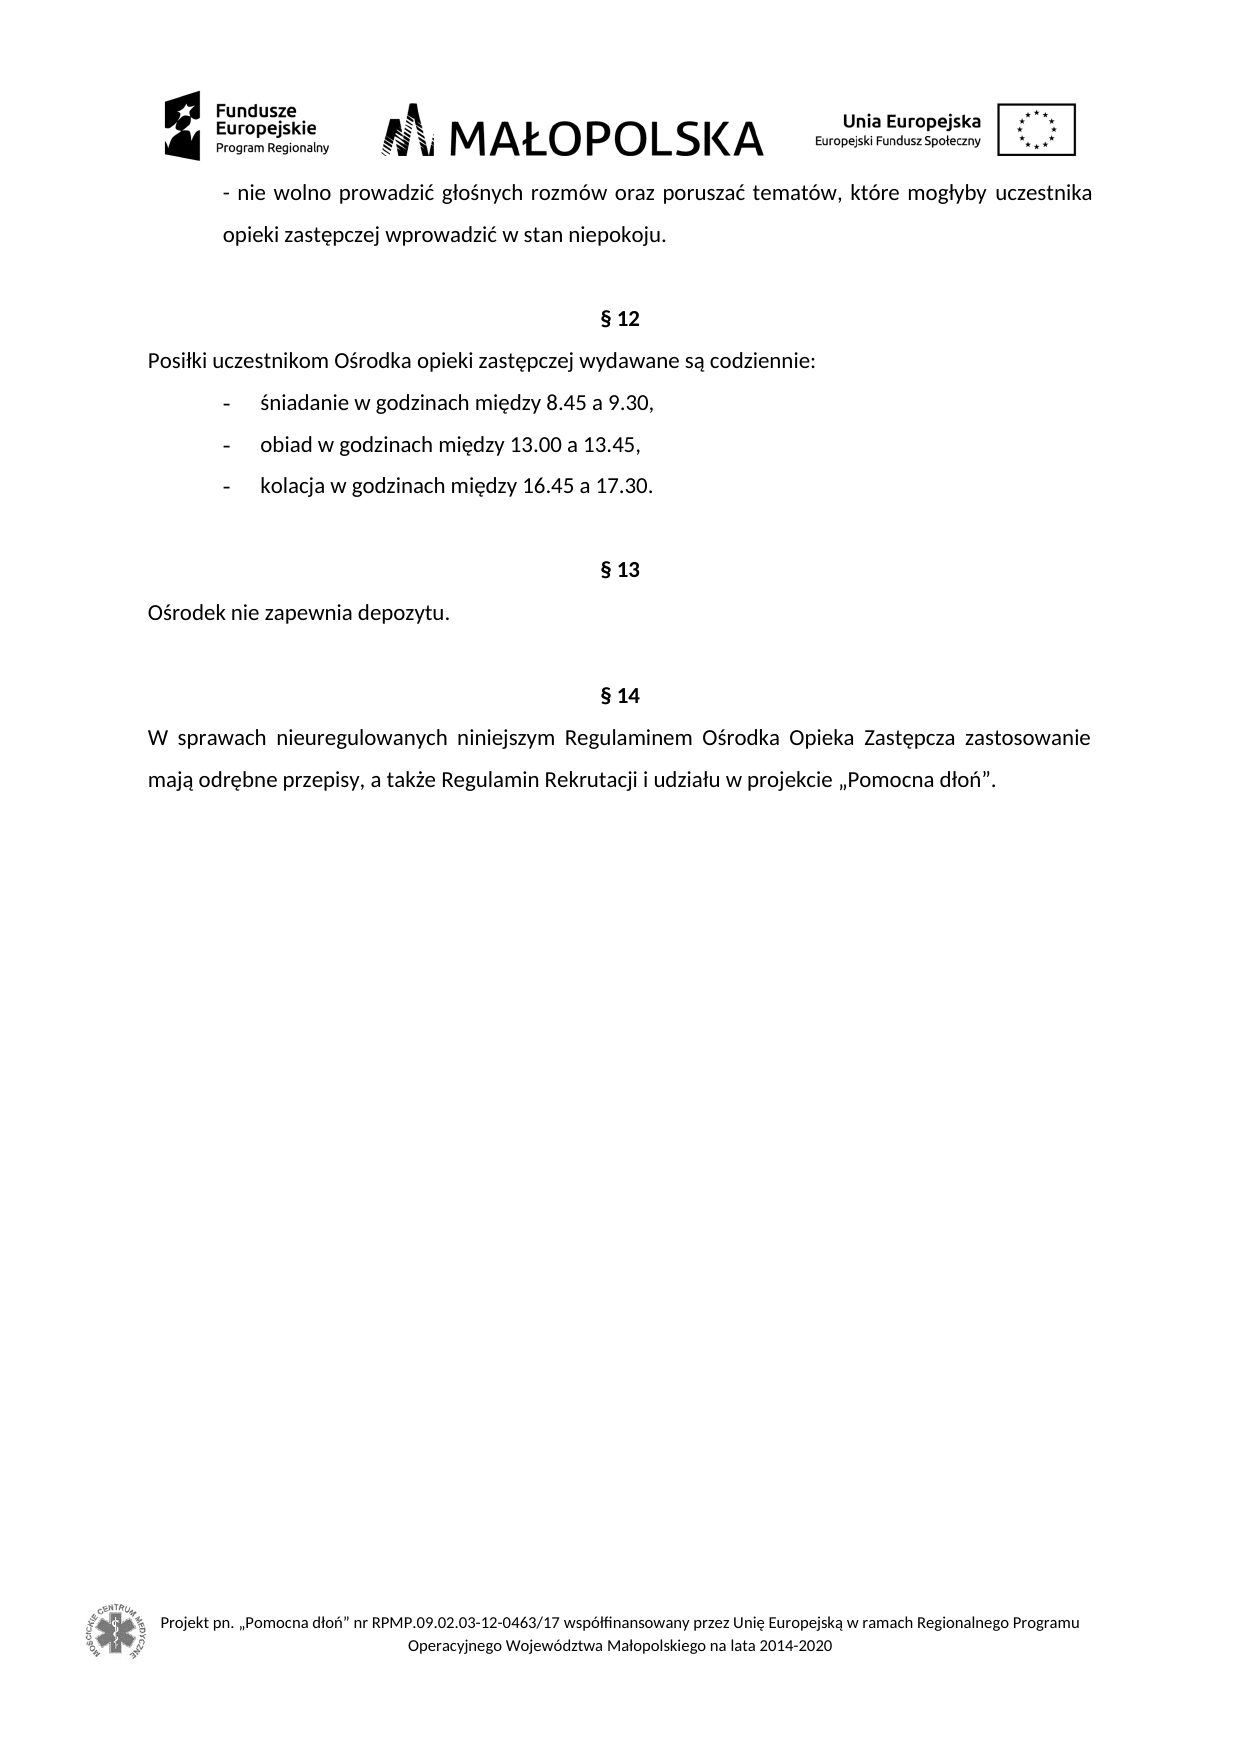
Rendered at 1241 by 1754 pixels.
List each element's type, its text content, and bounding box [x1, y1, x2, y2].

text Ośrodek nie zapewnia depozytu. [148, 598, 1093, 626]
picture [84, 1600, 147, 1663]
text W sprawach nieuregulowanych niniejszym Regulaminem Ośrodka Opieka Zastępcza zastosowanie mają odrębne przepisy, a także Regulamin Rekrutacji i udziału w projekcie „Pomocna dłoń”. [148, 723, 1093, 793]
text § 13 [148, 556, 1093, 584]
picture [147, 73, 1093, 178]
text Posiłki uczestnikom Ośrodka opieki zastępczej wydawane są codziennie: [148, 346, 1093, 374]
list kolacja w godzinach między 16.45 a 17.30. [223, 472, 1093, 500]
list śniadanie w godzinach między 8.45 a 9.30, [223, 388, 1093, 416]
text § 12 [148, 304, 1093, 332]
text § 14 [148, 682, 1093, 709]
list obiad w godzinach między 13.00 a 13.45, [223, 430, 1093, 458]
text - nie wolno prowadzić głośnych rozmów oraz poruszać tematów, które mogłyby uczestnika opieki zastępczej wprowadzić w stan niepokoju. [223, 178, 1093, 248]
